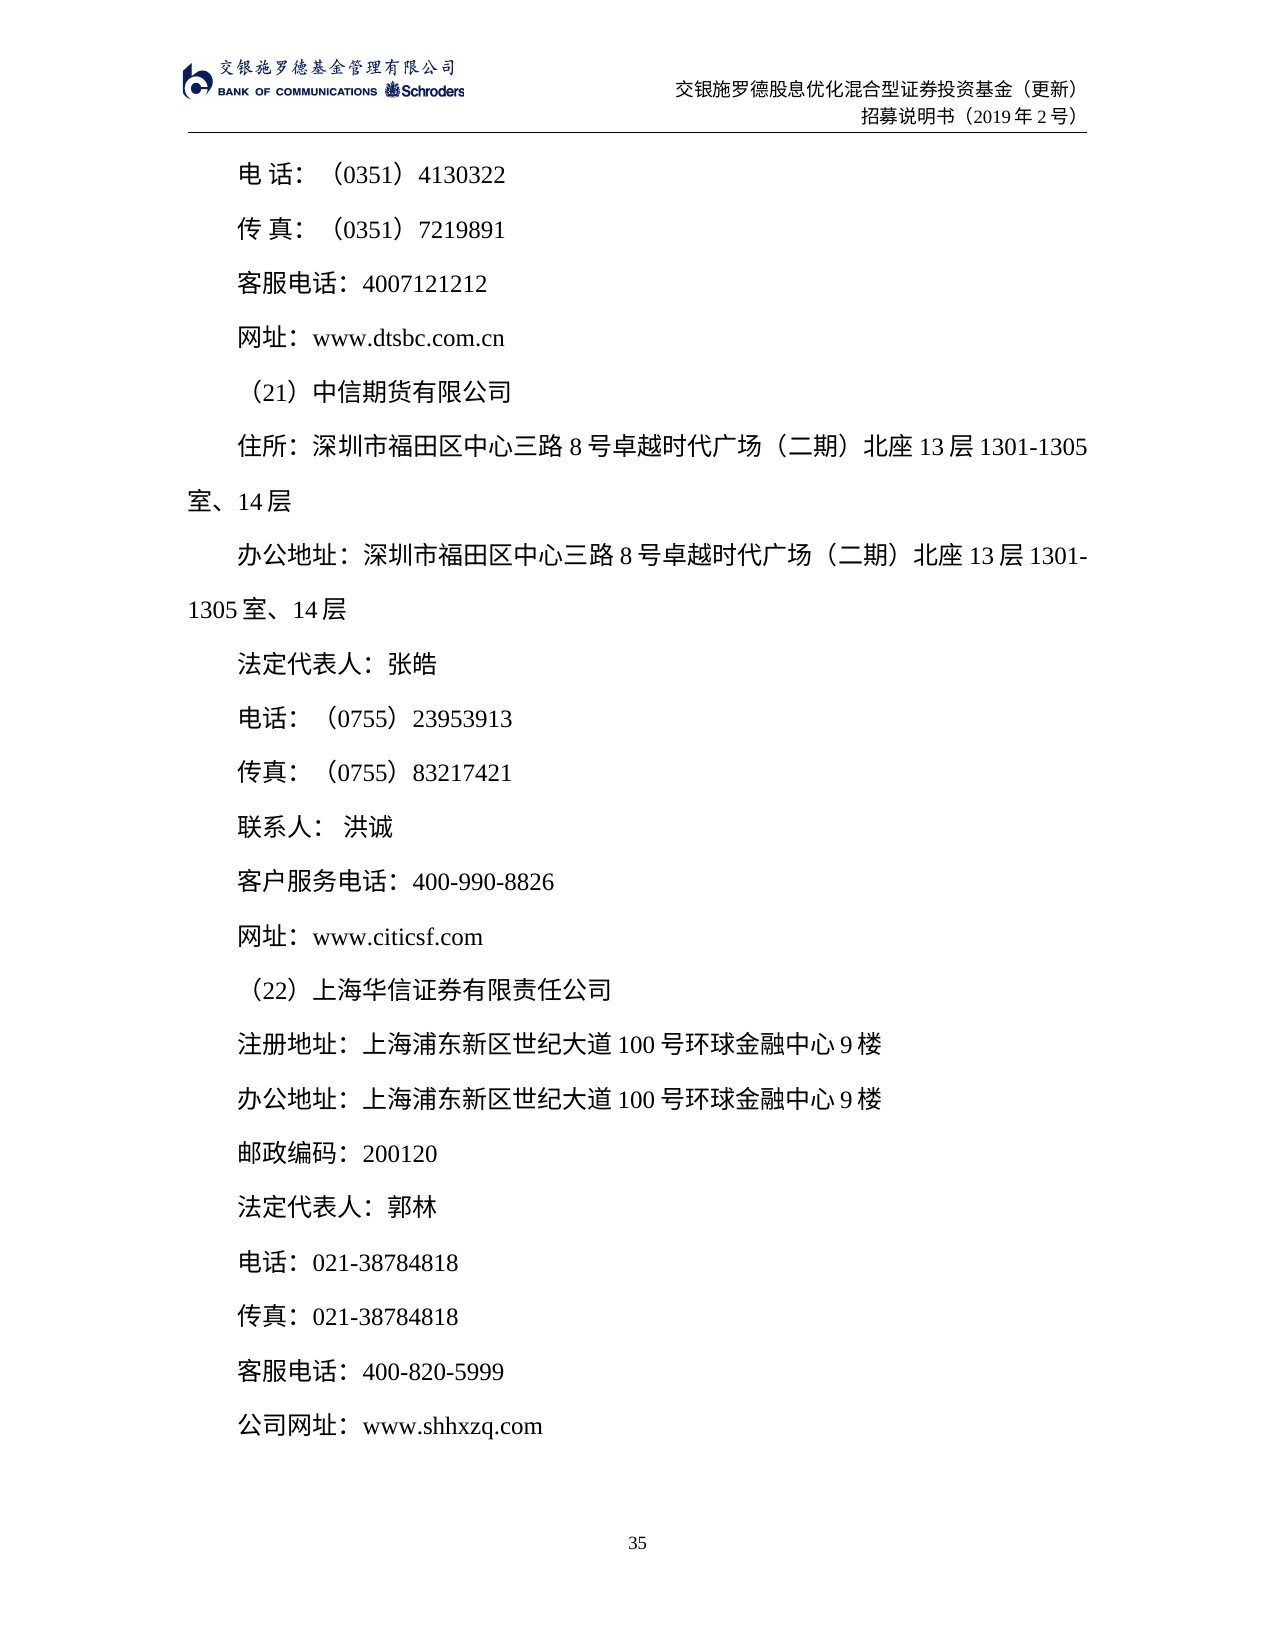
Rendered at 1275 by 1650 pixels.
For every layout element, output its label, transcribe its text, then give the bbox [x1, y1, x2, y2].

text 法定代表人：郭林 [187, 1188, 1087, 1224]
text 办公地址：上海浦东新区世纪大道100号环球金融中心9楼 [187, 1079, 1087, 1115]
text 客户服务电话：400-990-8826 [187, 862, 1087, 898]
text 传真：021-38784818 [187, 1297, 1087, 1333]
picture [182, 59, 464, 99]
text 邮政编码：200120 [187, 1133, 1087, 1170]
text 住所：深圳市福田区中心三路8号卓越时代广场（二期）北座13层1301-1305室、14层 [187, 427, 1087, 517]
text 客服电话：4007121212 [187, 263, 1087, 300]
text 法定代表人：张皓 [187, 644, 1087, 680]
text 网址：www.citicsf.com [187, 916, 1087, 952]
text 传 真：（0351）7219891 [187, 209, 1087, 245]
text 注册地址：上海浦东新区世纪大道100号环球金融中心9楼 [187, 1025, 1087, 1061]
text （22）上海华信证券有限责任公司 [187, 970, 1087, 1007]
text 电话：021-38784818 [187, 1242, 1087, 1278]
text 电话：（0755）23953913 [187, 698, 1087, 735]
text 客服电话：400-820-5999 [187, 1351, 1087, 1387]
text （21）中信期货有限公司 [187, 372, 1087, 408]
text 电 话：（0351）4130322 [187, 155, 1087, 191]
text 办公地址：深圳市福田区中心三路8号卓越时代广场（二期）北座13层1301-1305室、14层 [187, 535, 1087, 626]
text 公司网址：www.shhxzq.com [187, 1405, 1087, 1442]
text 联系人： 洪诚 [187, 807, 1087, 843]
text 网址：www.dtsbc.com.cn [187, 318, 1087, 354]
text 传真：（0755）83217421 [187, 753, 1087, 789]
